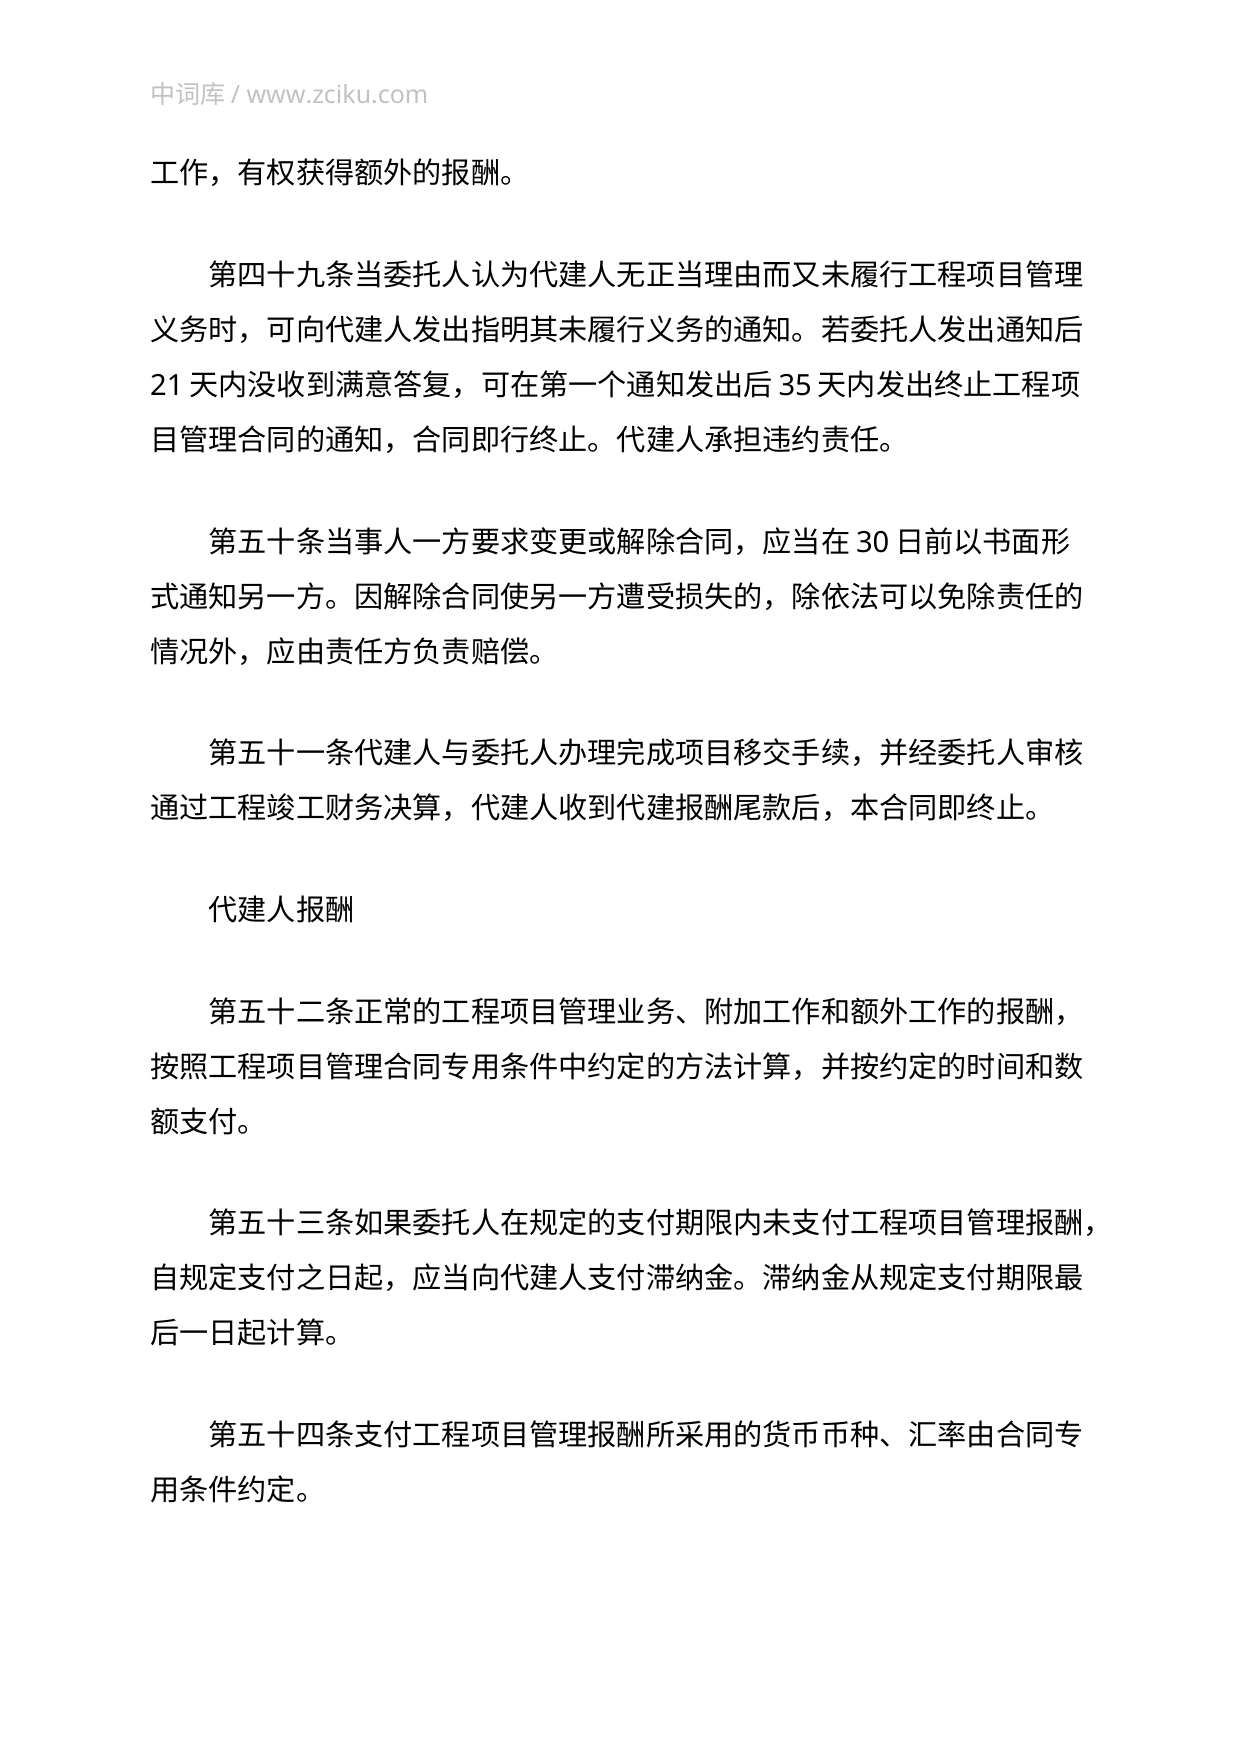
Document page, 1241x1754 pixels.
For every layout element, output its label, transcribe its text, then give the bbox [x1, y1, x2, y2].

text 第五十三条如果委托人在规定的支付期限内未支付工程项目管理报酬，自规定支付之日起，应当向代建人支付滞纳金。滞纳金从规定支付期限最后一日起计算。 [150, 1200, 1090, 1352]
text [150, 150, 1090, 192]
text 代建人报酬 [150, 887, 1090, 929]
text 第五十条当事人一方要求变更或解除合同，应当在30日前以书面形式通知另一方。因解除合同使另一方遭受损失的，除依法可以免除责任的情况外，应由责任方负责赔偿。 [150, 518, 1090, 671]
text 第五十四条支付工程项目管理报酬所采用的货币币种、汇率由合同专用条件约定。 [150, 1412, 1090, 1509]
text 第五十二条正常的工程项目管理业务、附加工作和额外工作的报酬，按照工程项目管理合同专用条件中约定的方法计算，并按约定的时间和数额支付。 [150, 988, 1090, 1141]
text 第四十九条当委托人认为代建人无正当理由而又未履行工程项目管理义务时，可向代建人发出指明其未履行义务的通知。若委托人发出通知后21天内没收到满意答复，可在第一个通知发出后35天内发出终止工程项目管理合同的通知，合同即行终止。代建人承担违约责任。 [150, 252, 1090, 459]
text 第五十一条代建人与委托人办理完成项目移交手续，并经委托人审核通过工程竣工财务决算，代建人收到代建报酬尾款后，本合同即终止。 [150, 730, 1090, 827]
